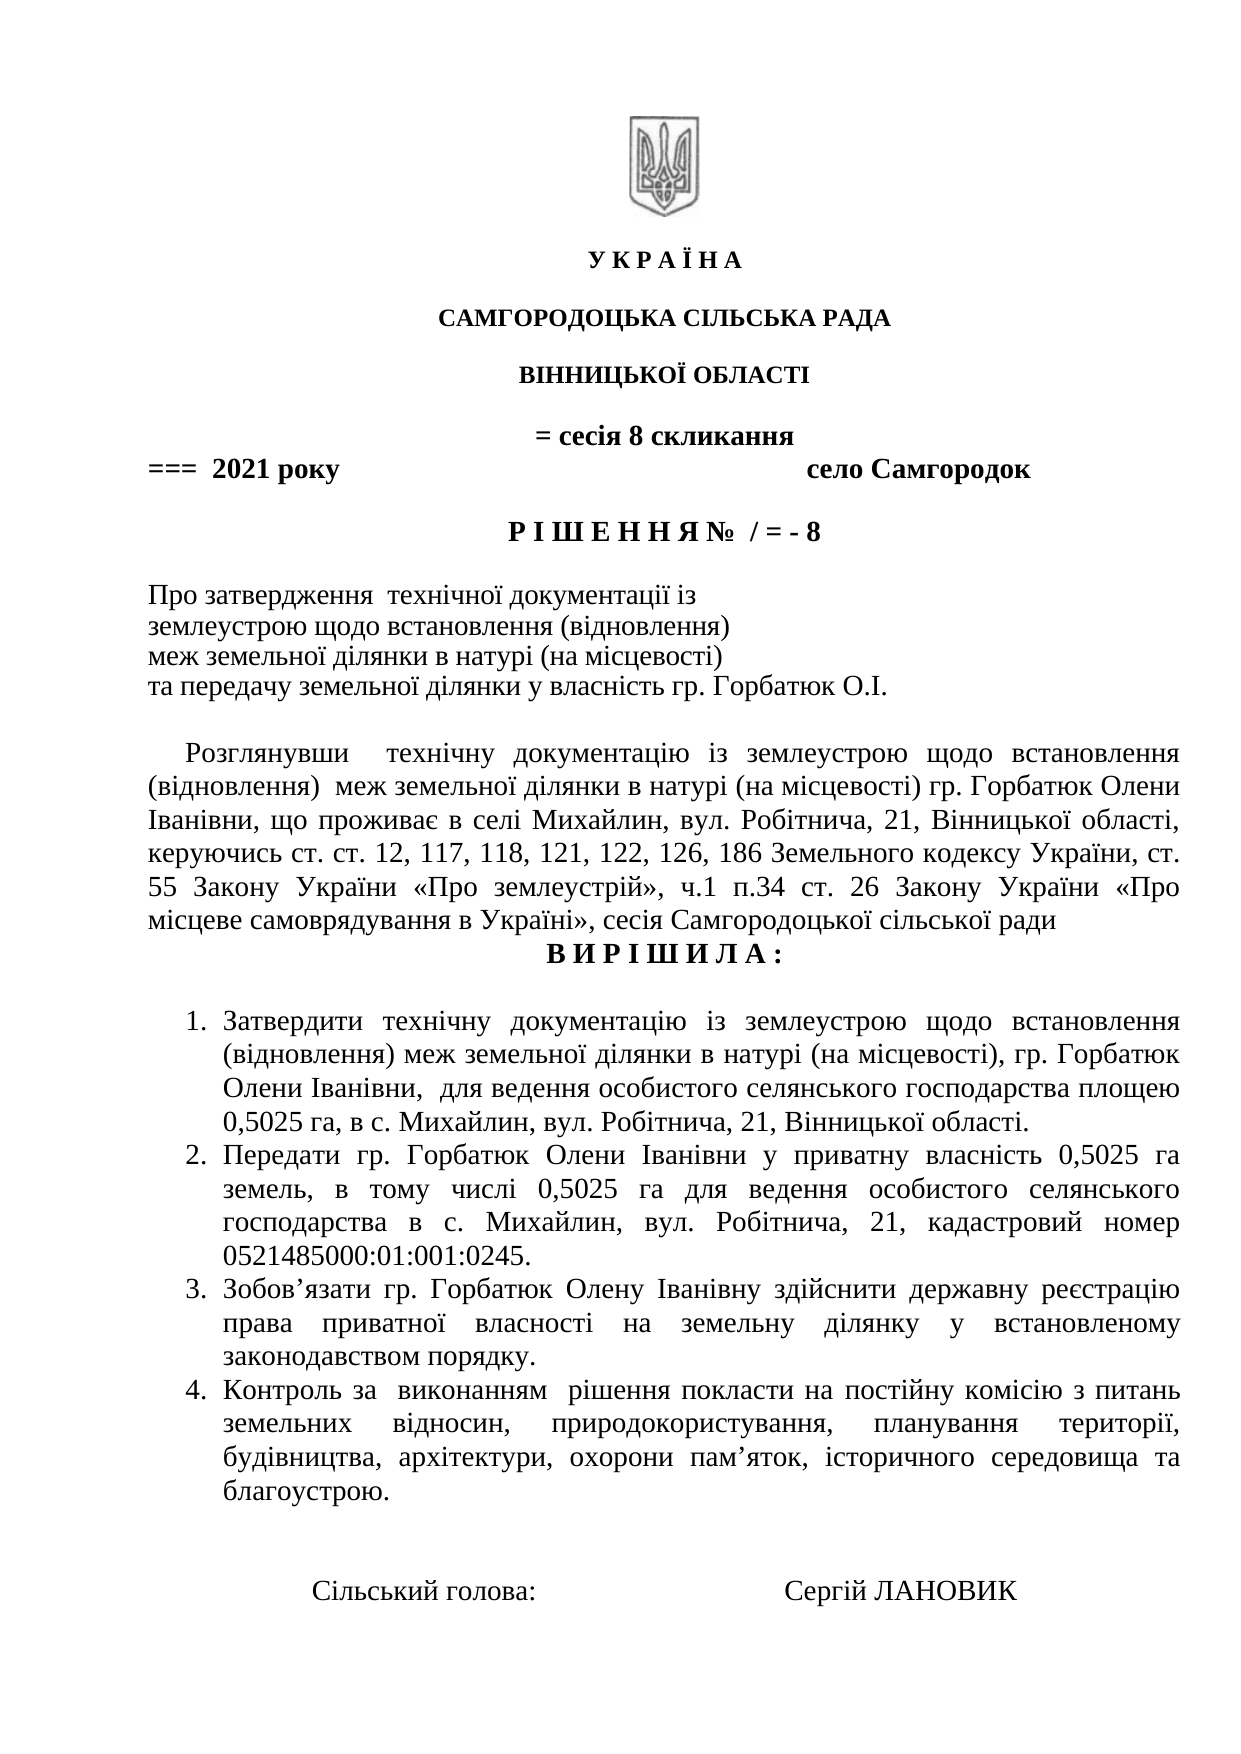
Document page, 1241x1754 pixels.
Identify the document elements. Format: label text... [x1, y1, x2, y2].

text В И Р І Ш И Л А : [148, 936, 1181, 969]
text Р І Ш Е Н Н Я № / = - 8 [148, 514, 1181, 547]
text меж земельної ділянки в натурі (на місцевості) [148, 641, 1181, 671]
text САМГОРОДОЦЬКА СІЛЬСЬКА РАДА [148, 303, 1181, 332]
text ВІННИЦЬКОЇ ОБЛАСТІ [148, 360, 1181, 389]
list Передати гр. Горбатюк Олени Іванівни у приватну власність 0,5025 га земель, в тому числі 0,5025 га для ведення особистого селянського господарства в с. Михайлин, вул. Робітнича, 21, кадастровий номер 0521485000:01:001:0245. [185, 1137, 1181, 1271]
text землеустрою щодо встановлення (відновлення) [148, 611, 1181, 641]
list Зобов’язати гр. Горбатюк Олену Іванівну здійснити державну реєстрацію права приватної власності на земельну ділянку у встановленому законодавством порядку. [185, 1271, 1181, 1372]
text === 2021 року село Самгородок [148, 451, 1181, 485]
text та передачу земельної ділянки у власність гр. Горбатюк О.І. [148, 671, 1181, 701]
text Розглянувши технічну документацію із землеустрою щодо встановлення (відновлення) меж земельної ділянки в натурі (на місцевості) гр. Горбатюк Олени Іванівни, що проживає в селі Михайлин, вул. Робітнича, 21, Вінницької області, керуючись ст. ст. 12, 117, 118, 121, 122, 126, 186 Земельного кодексу України, ст. 55 Закону України «Про землеустрій», ч.1 п.34 ст. 26 Закону України «Про місцеве самоврядування в Україні», сесія Самгородоцької сільської ради [148, 735, 1181, 936]
list Контроль за виконанням рішення покласти на постійну комісію з питань земельних відносин, природокористування, планування території, будівництва, архітектури, охорони пам’яток, історичного середовища та благоустрою. [185, 1372, 1181, 1506]
text У К Р А Ї Н А [148, 245, 1181, 274]
picture [629, 116, 700, 217]
text = сесія 8 скликання [148, 418, 1181, 451]
text Сільський голова: Сергій ЛАНОВИК [148, 1573, 1181, 1607]
text Про затвердження технічної документації із [148, 581, 1181, 611]
list Затвердити технічну документацію із землеустрою щодо встановлення (відновлення) меж земельної ділянки в натурі (на місцевості), гр. Горбатюк Олени Іванівни, для ведення особистого селянського господарства площею 0,5025 га, в с. Михайлин, вул. Робітнича, 21, Вінницької області. [185, 1003, 1181, 1137]
